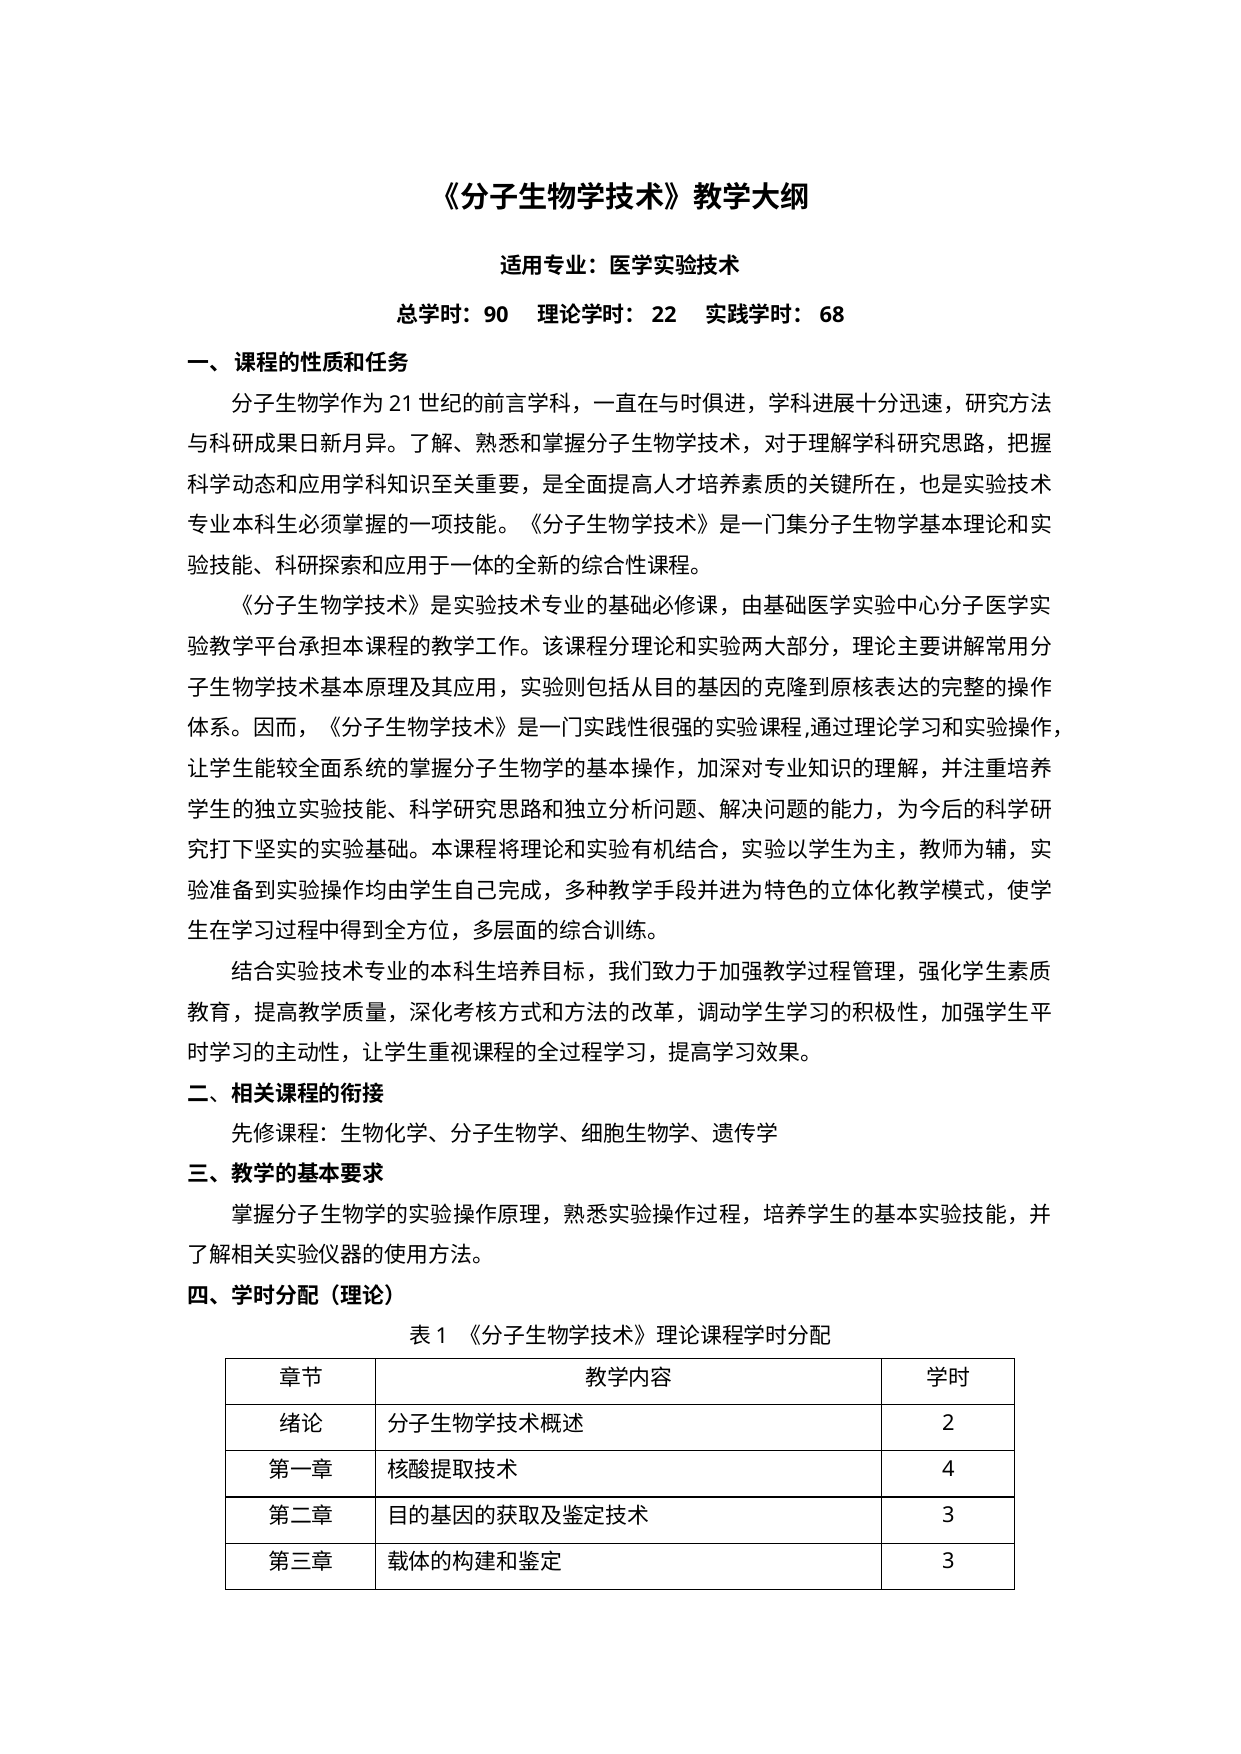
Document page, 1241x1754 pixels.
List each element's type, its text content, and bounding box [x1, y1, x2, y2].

text 表1 《分子生物学技术》理论课程学时分配 [187, 1318, 1053, 1350]
table_header 学时 [882, 1359, 1014, 1404]
table_cell 2 [882, 1405, 1014, 1450]
table_header 章节 [226, 1359, 375, 1404]
table_cell 第三章 [226, 1544, 375, 1588]
text 三、教学的基本要求 [187, 1156, 1053, 1188]
table_cell 目的基因的获取及鉴定技术 [376, 1498, 881, 1542]
text 四、学时分配（理论） [187, 1277, 1053, 1310]
text 《分子生物学技术》教学大纲 [187, 162, 1053, 227]
table_cell 第一章 [226, 1451, 375, 1496]
text 掌握分子生物学的实验操作原理，熟悉实验操作过程，培养学生的基本实验技能，并了解相关实验仪器的使用方法。 [187, 1196, 1053, 1269]
table_cell 核酸提取技术 [376, 1451, 881, 1496]
text 《分子生物学技术》是实验技术专业的基础必修课，由基础医学实验中心分子医学实验教学平台承担本课程的教学工作。该课程分理论和实验两大部分，理论主要讲解常用分子生物学技术基本原理及其应用，实验则包括从目的基因的克隆到原核表达的完整的操作体系。因而，《分子生物学技术》是一门实践性很强的实验课程,通过理论学习和实验操作，让学生能较全面系统的掌握分子生物学的基本操作，加深对专业知识的理解，并注重培养学生的独立实验技能、科学研究思路和独立分析问题、解决问题的能力，为今后的科学研究打下坚实的实验基础。本课程将理论和实验有机结合，实验以学生为主，教师为辅，实验准备到实验操作均由学生自己完成，多种教学手段并进为特色的立体化教学模式，使学生在学习过程中得到全方位，多层面的综合训练。 [187, 588, 1053, 946]
table_cell 3 [882, 1544, 1014, 1588]
table_header 教学内容 [376, 1359, 881, 1404]
table_cell 第二章 [226, 1498, 375, 1542]
text 二、相关课程的衔接 [187, 1075, 1053, 1108]
text 先修课程：生物化学、分子生物学、细胞生物学、遗传学 [187, 1116, 1053, 1148]
list 课程的性质和任务 [187, 345, 1053, 377]
text 分子生物学作为21世纪的前言学科，一直在与时俱进，学科进展十分迅速，研究方法与科研成果日新月异。了解、熟悉和掌握分子生物学技术，对于理解学科研究思路，把握科学动态和应用学科知识至关重要，是全面提高人才培养素质的关键所在，也是实验技术专业本科生必须掌握的一项技能。《分子生物学技术》是一门集分子生物学基本理论和实验技能、科研探索和应用于一体的全新的综合性课程。 [187, 385, 1053, 580]
text 适用专业：医学实验技术 [187, 248, 1053, 281]
table_cell 4 [882, 1451, 1014, 1496]
text 结合实验技术专业的本科生培养目标，我们致力于加强教学过程管理，强化学生素质教育，提高教学质量，深化考核方式和方法的改革，调动学生学习的积极性，加强学生平时学习的主动性，让学生重视课程的全过程学习，提高学习效果。 [187, 953, 1053, 1067]
table_cell 分子生物学技术概述 [376, 1405, 881, 1450]
table_cell 3 [882, 1498, 1014, 1542]
table_cell 载体的构建和鉴定 [376, 1544, 881, 1588]
text 总学时：90 理论学时： 22 实践学时： 68 [187, 296, 1053, 329]
table_cell 绪论 [226, 1405, 375, 1450]
